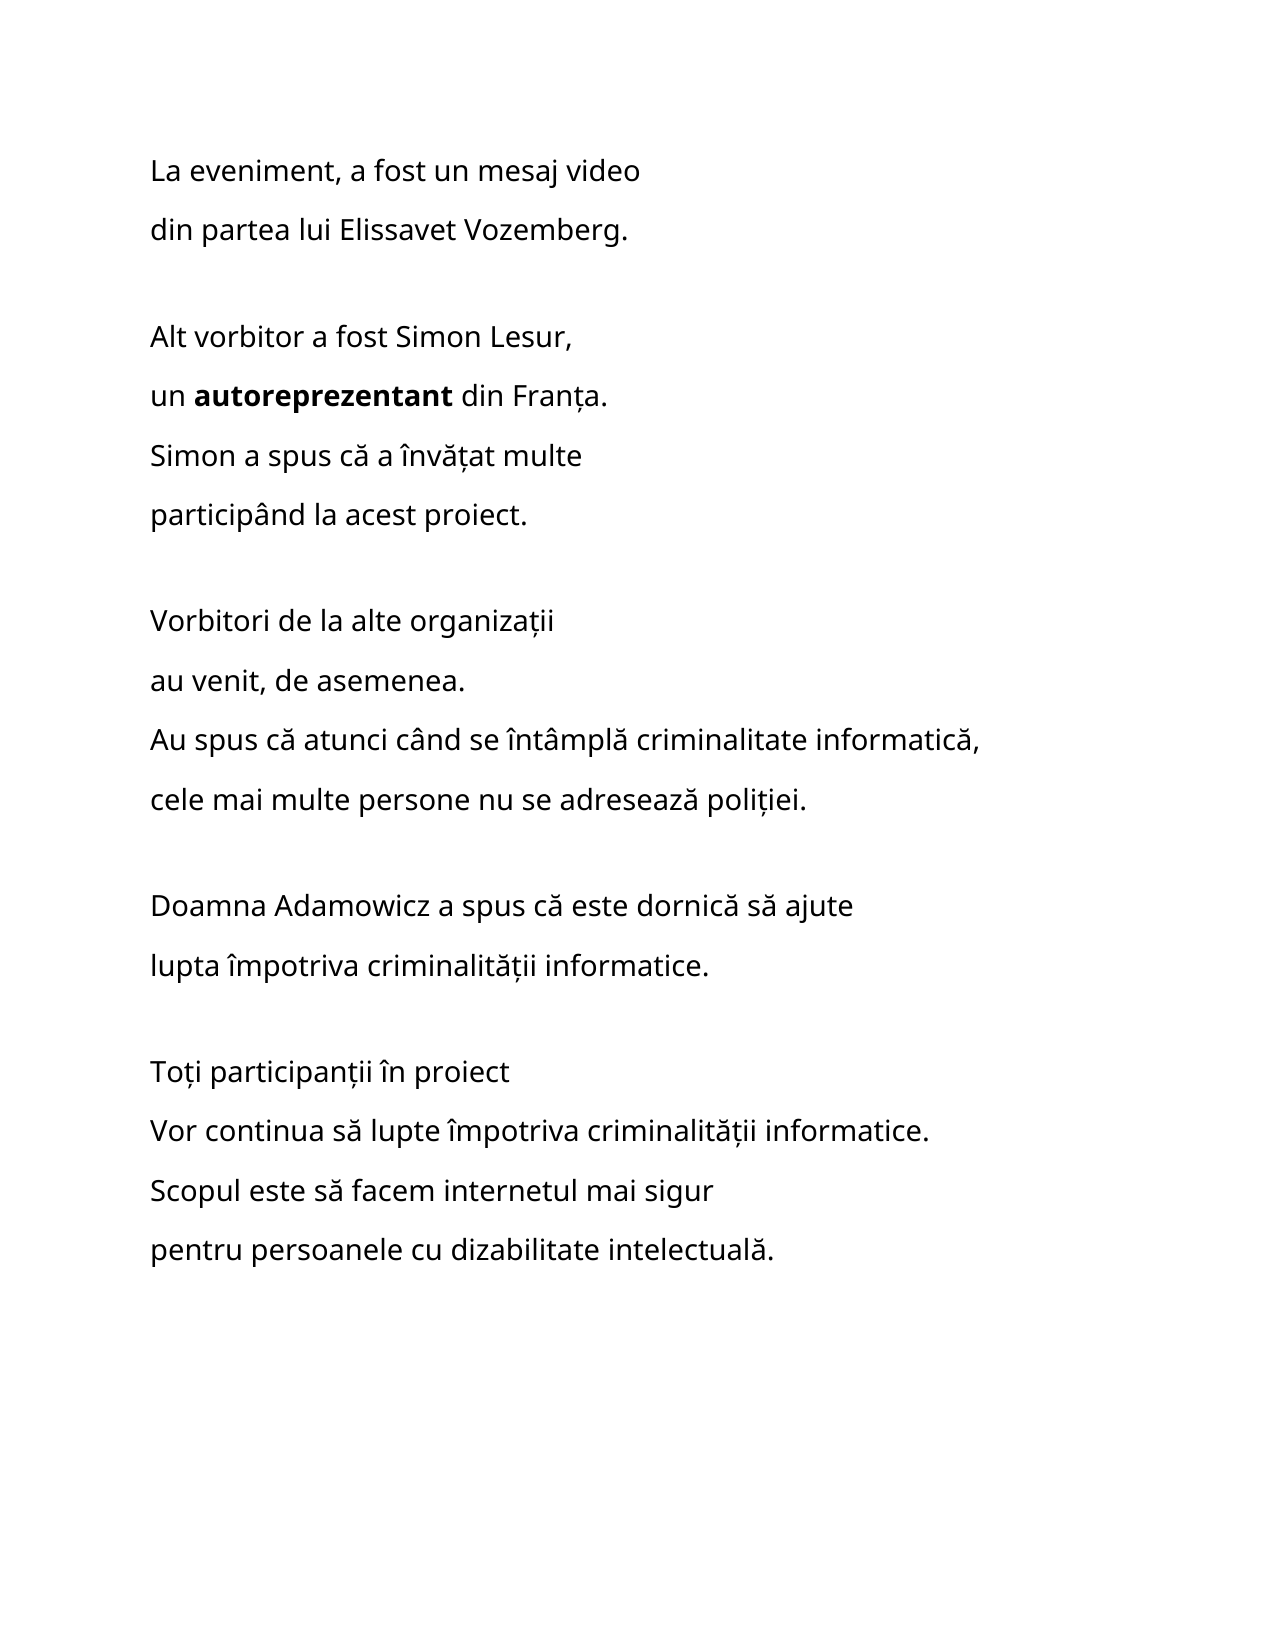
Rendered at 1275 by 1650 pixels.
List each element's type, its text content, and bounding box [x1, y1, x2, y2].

text Scopul este să facem internetul mai sigur [150, 1170, 1125, 1210]
text din partea lui Elissavet Vozemberg. [150, 209, 1125, 249]
text Doamna Adamowicz a spus că este dornică să ajute [150, 885, 1125, 925]
text cele mai multe persone nu se adresează poliției. [150, 779, 1125, 819]
text Simon a spus că a învățat multe [150, 435, 1125, 474]
text participând la acest proiect. [150, 494, 1125, 534]
text Toți participanții în proiect [150, 1051, 1125, 1091]
text au venit, de asemenea. [150, 660, 1125, 700]
text Alt vorbitor a fost Simon Lesur, [150, 316, 1125, 356]
text lupta împotriva criminalității informatice. [150, 945, 1125, 984]
text un autoreprezentant din Franța. [150, 375, 1125, 415]
text Au spus că atunci când se întâmplă criminalitate informatică, [150, 719, 1125, 759]
text Vor continua să lupte împotriva criminalității informatice. [150, 1111, 1125, 1150]
text La eveniment, a fost un mesaj video [150, 150, 1125, 190]
text Vorbitori de la alte organizații [150, 601, 1125, 640]
text pentru persoanele cu dizabilitate intelectuală. [150, 1230, 1125, 1269]
